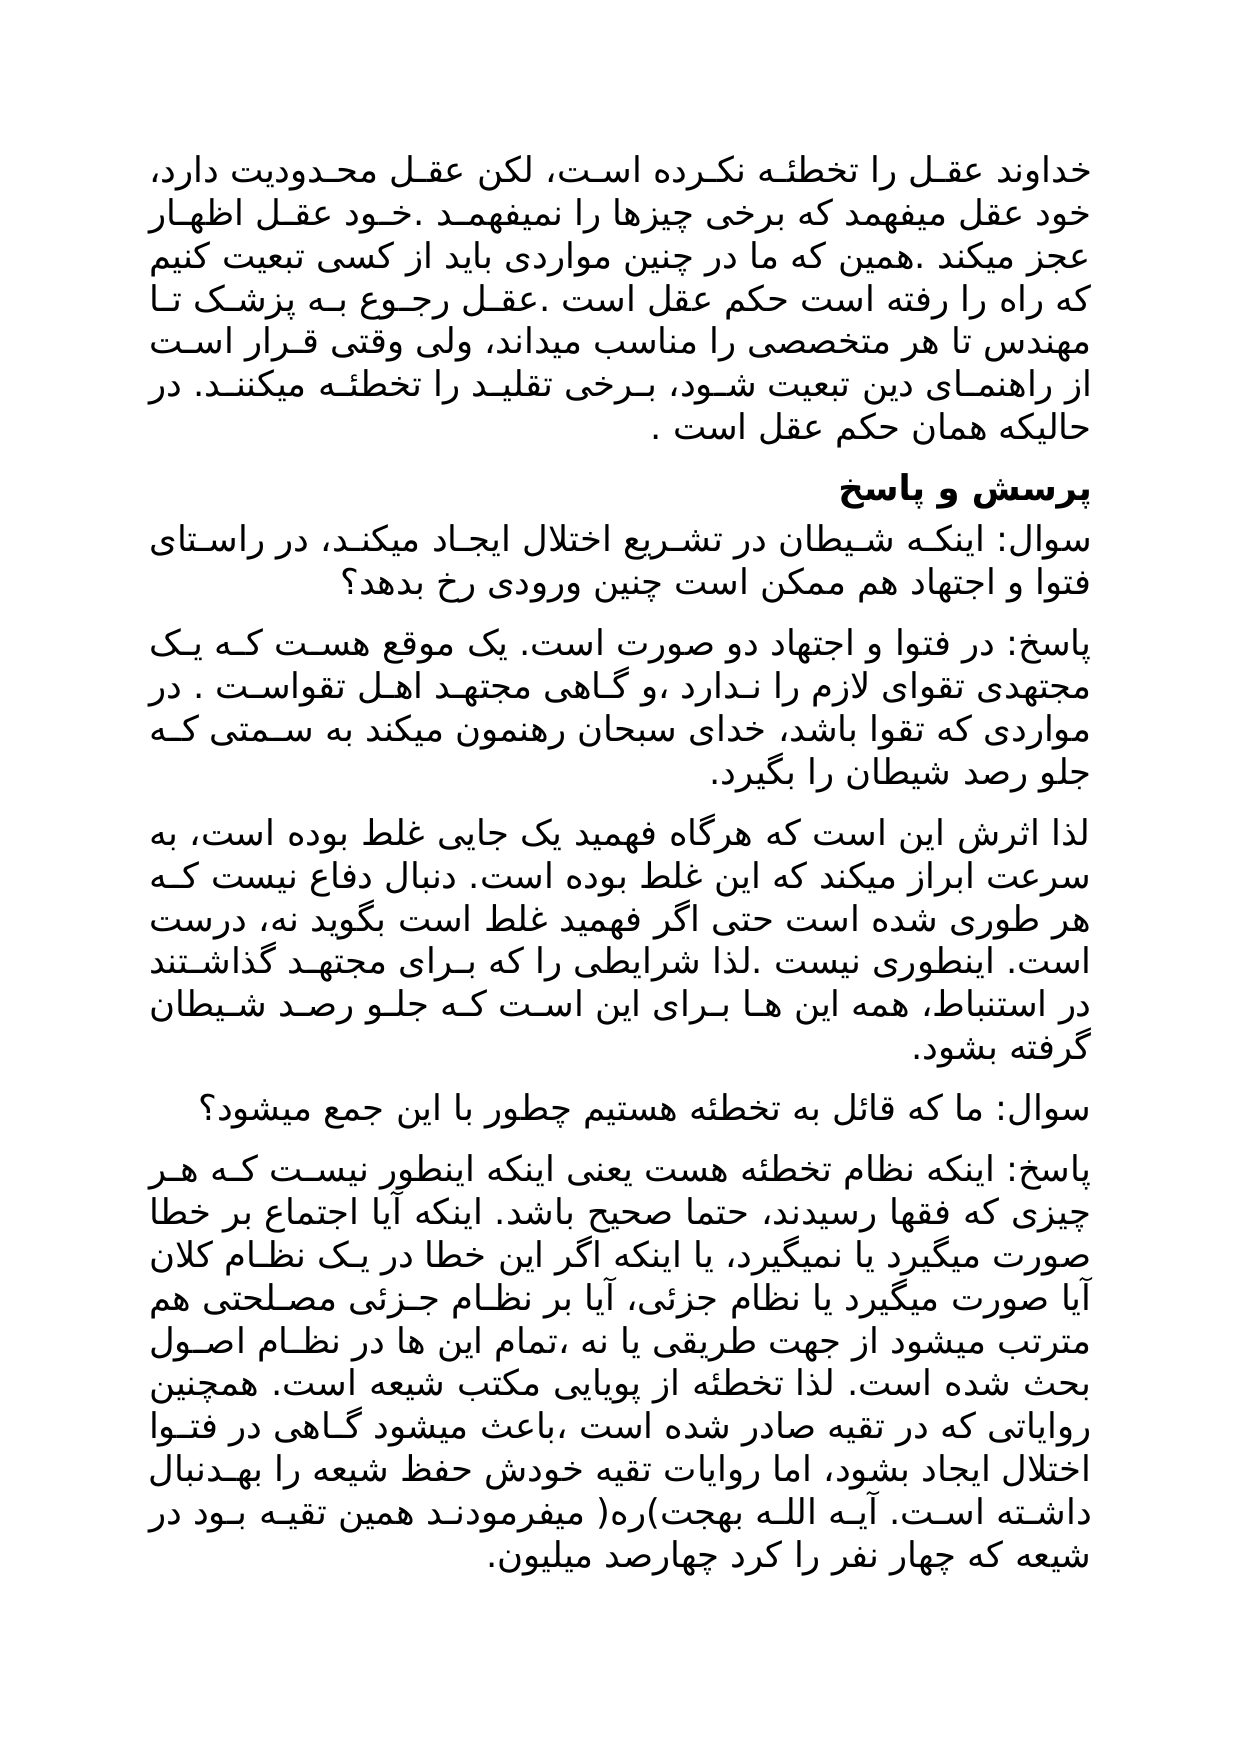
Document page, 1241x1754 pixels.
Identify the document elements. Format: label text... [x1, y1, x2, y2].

text پاسخ: اینکه نظام تخطئه هست یعنی اینکه اینطور نیست که هر چیزی که فقها رسیدند، حتما صحیح باشد. اینکه آیا اجتماع بر خطا صورت میگیرد یا نمیگیرد، یا اینکه اگر این خطا در یک نظام کلان آیا صورت میگیرد یا نظام جزئی، آیا بر نظام جزئی مصلحتی هم مترتب میشود از جهت طریقی یا نه ،تمام این ها در نظام اصول بحث شده است. لذا تخطئه از پویایی مکتب شیعه است. همچنین روایاتی که در تقیه صادر شده است ،باعث میشود گاهی در فتوا اختلال ایجاد بشود، اما روایات تقیه خودش حفظ شیعه را بهدنبال داشته است. آیه الله بهجت)ره( میفرمودند همین تقیه بود در شیعه که چهار نفر را کرد چهارصد میلیون. [149, 1149, 1092, 1575]
text خداوند عقل را تخطئه نکرده است، لکن عقل محدودیت دارد، خود عقل میفهمد که برخی چیزها را نمیفهمد .خود عقل اظهار عجز میکند .همین که ما در چنین مواردی باید از کسی تبعیت کنیم که راه را رفته است حکم عقل است .عقل رجوع به پزشک تا مهندس تا هر متخصصی را مناسب میداند، ولی وقتی قرار است از راهنمای دین تبعیت شود، برخی تقلید را تخطئه میکنند. در حالیکه همان حکم عقل است . [149, 149, 1092, 448]
text لذا اثرش این است که هرگاه فهمید یک جایی غلط بوده است، به سرعت ابراز میکند که این غلط بوده است. دنبال دفاع نیست که هر طوری شده است حتی اگر فهمید غلط است بگوید نه، درست است. اینطوری نیست .لذا شرایطی را که برای مجتهد گذاشتند در استنباط، همه این ها برای این است که جلو رصد شیطان گرفته بشود. [149, 812, 1092, 1068]
text سوال: اینکه شیطان در تشریع اختلال ایجاد میکند، در راستای فتوا و اجتهاد هم ممکن است چنین ورودی رخ بدهد؟ [149, 519, 1092, 603]
text پاسخ: در فتوا و اجتهاد دو صورت است. یک موقع هست که یک مجتهدی تقوای لازم را ندارد ،و گاهی مجتهد اهل تقواست . در مواردی که تقوا باشد، خدای سبحان رهنمون میکند به سمتی که جلو رصد شیطان را بگیرد. [149, 623, 1092, 793]
text سوال: ما که قائل به تخطئه هستیم چطور با این جمع میشود؟ [150, 1088, 1092, 1129]
text پرسش و پاسخ [150, 468, 1092, 509]
